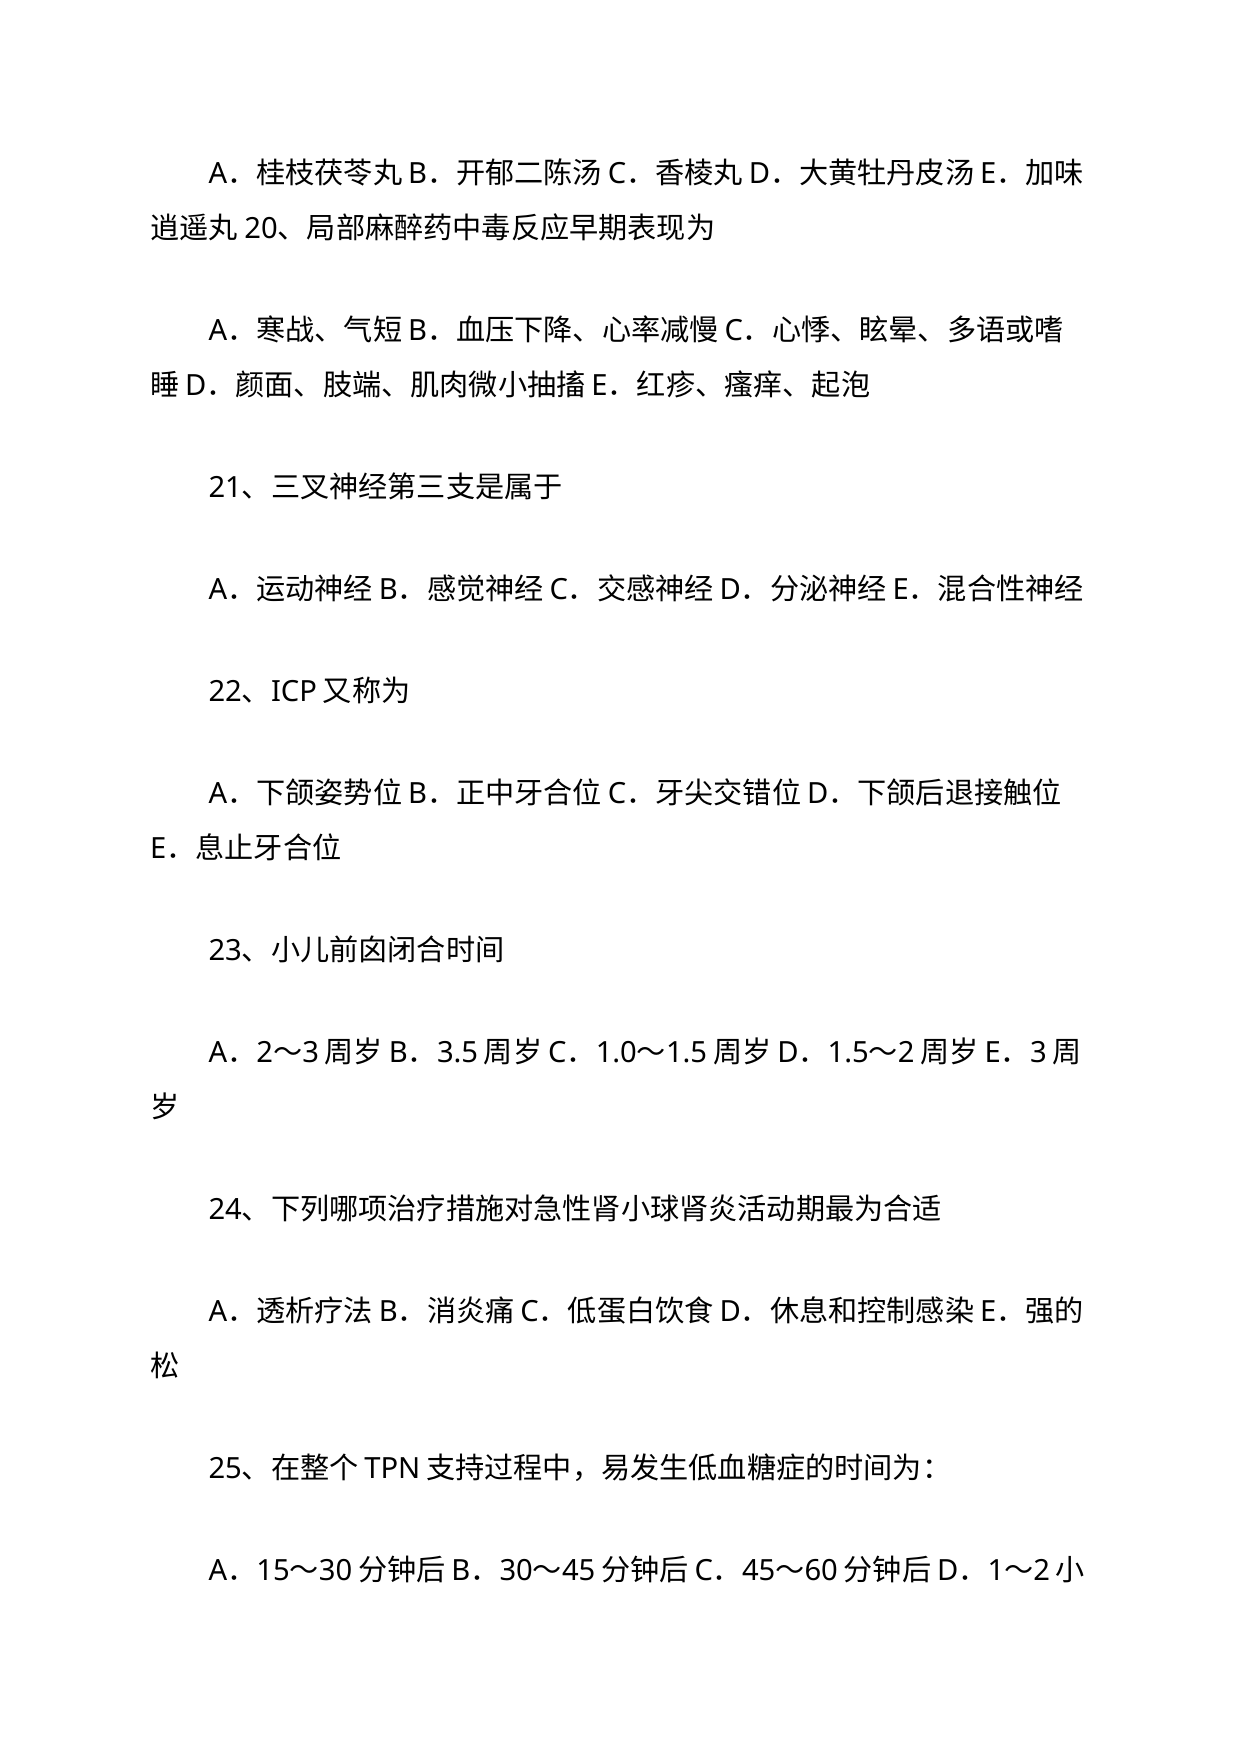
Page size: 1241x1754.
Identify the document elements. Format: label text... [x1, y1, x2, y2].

text A．透析疗法B．消炎痛C．低蛋白饮食D．休息和控制感染E．强的松 [150, 1288, 1090, 1385]
text A．寒战、气短B．血压下降、心率减慢C．心悸、眩晕、多语或嗜睡D．颜面、肢端、肌肉微小抽搐E．红疹、瘙痒、起泡 [150, 307, 1090, 404]
text 22、ICP又称为 [150, 668, 1090, 710]
text A．运动神经B．感觉神经C．交感神经D．分泌神经E．混合性神经 [150, 566, 1090, 608]
text A．2～3周岁B．3.5周岁C．1.0～1.5周岁D．1.5～2周岁E．3周岁 [150, 1029, 1090, 1126]
text 21、三叉神经第三支是属于 [150, 464, 1090, 506]
text 24、下列哪项治疗措施对急性肾小球肾炎活动期最为合适 [150, 1186, 1090, 1228]
text 25、在整个TPN支持过程中，易发生低血糖症的时间为： [150, 1444, 1090, 1487]
text A．桂枝茯苓丸B．开郁二陈汤C．香棱丸D．大黄牡丹皮汤E．加味逍遥丸 20、局部麻醉药中毒反应早期表现为 [150, 150, 1090, 247]
text A．下颌姿势位B．正中牙合位C．牙尖交错位D．下颌后退接触位E．息止牙合位 [150, 770, 1090, 867]
text 23、小儿前囟闭合时间 [150, 927, 1090, 969]
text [150, 1546, 1090, 1589]
